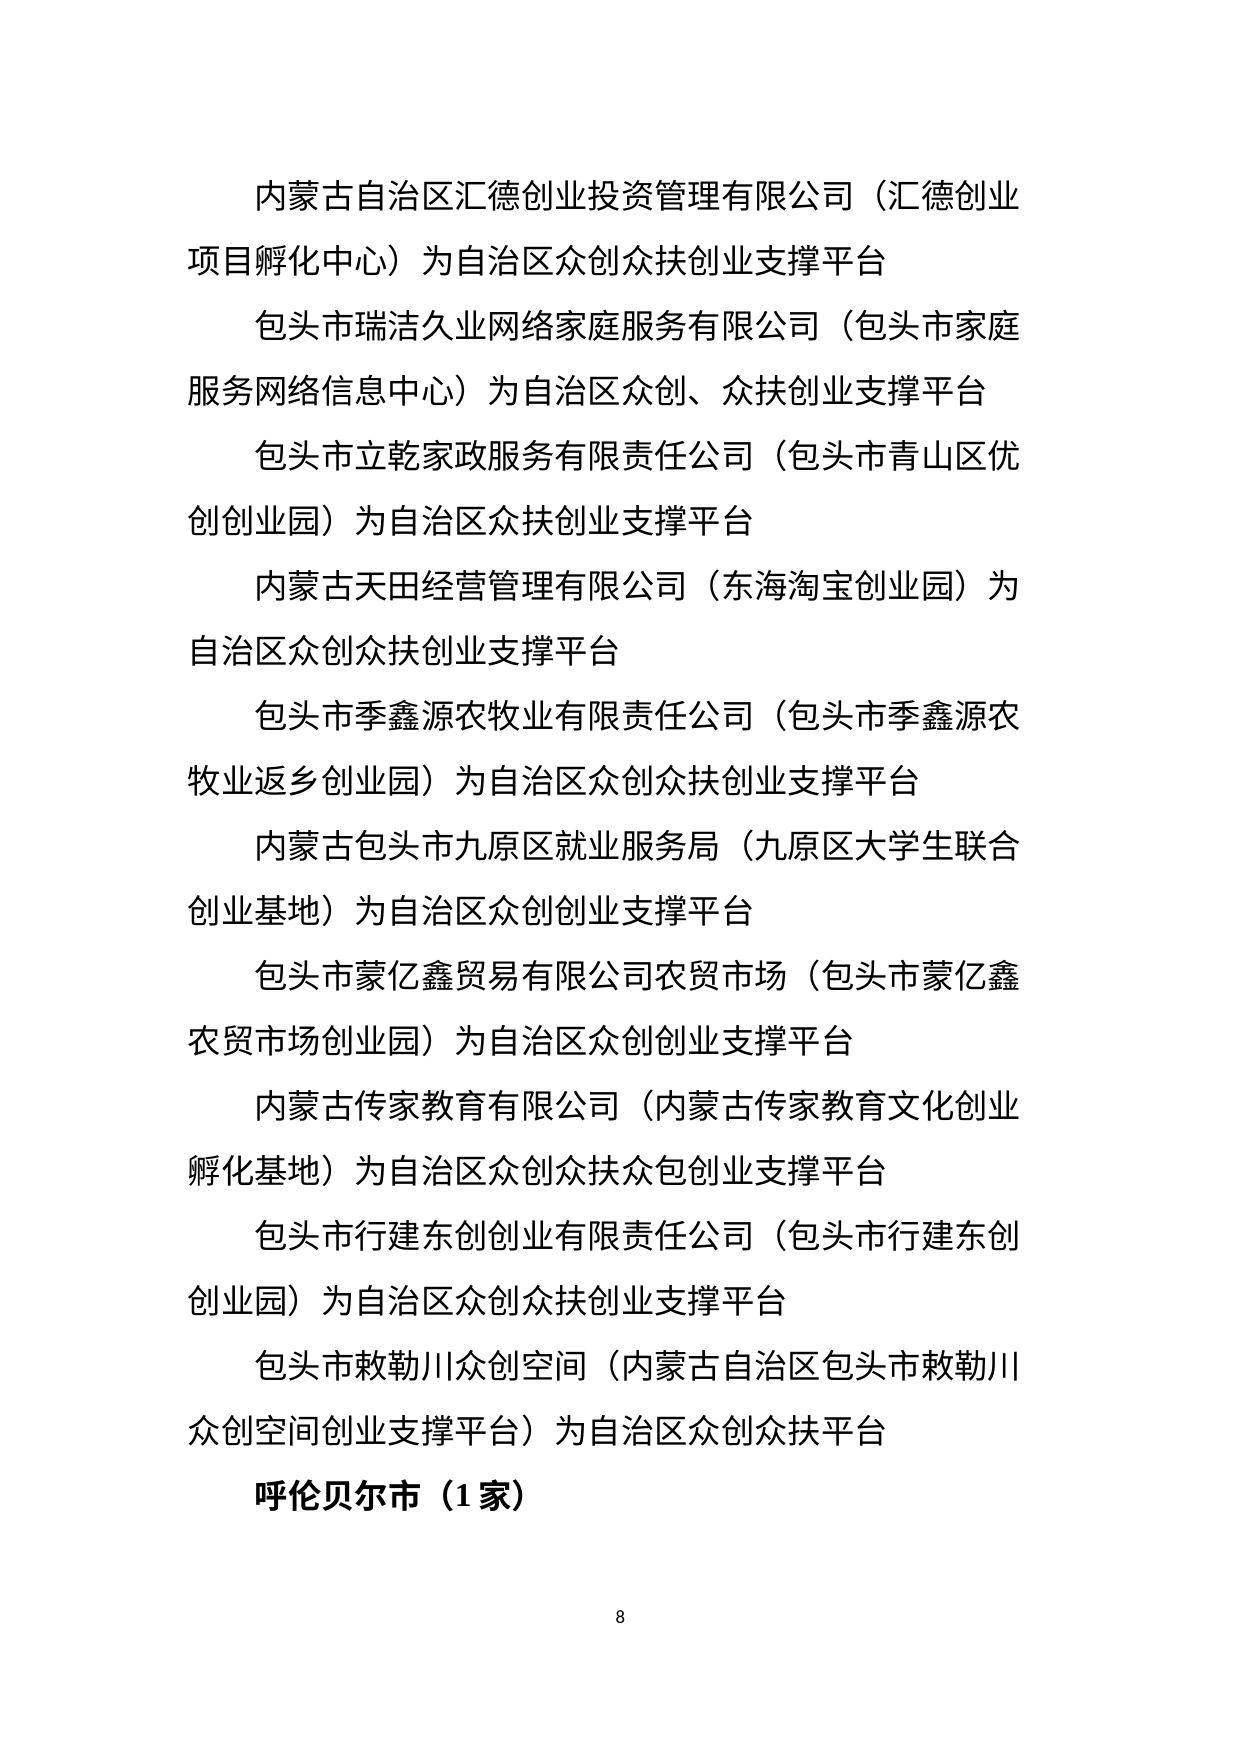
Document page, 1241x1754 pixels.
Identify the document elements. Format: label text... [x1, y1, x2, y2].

text 包头市季鑫源农牧业有限责任公司（包头市季鑫源农牧业返乡创业园）为自治区众创众扶创业支撑平台 [187, 682, 1053, 812]
text 内蒙古自治区汇德创业投资管理有限公司（汇德创业项目孵化中心）为自治区众创众扶创业支撑平台 [187, 162, 1053, 292]
text 呼伦贝尔市（1家） [187, 1462, 1053, 1527]
text 包头市行建东创创业有限责任公司（包头市行建东创创业园）为自治区众创众扶创业支撑平台 [187, 1202, 1053, 1332]
text 包头市立乾家政服务有限责任公司（包头市青山区优创创业园）为自治区众扶创业支撑平台 [187, 422, 1053, 552]
text 内蒙古包头市九原区就业服务局（九原区大学生联合创业基地）为自治区众创创业支撑平台 [187, 812, 1053, 942]
text 内蒙古天田经营管理有限公司（东海淘宝创业园）为自治区众创众扶创业支撑平台 [187, 552, 1053, 682]
text 内蒙古传家教育有限公司（内蒙古传家教育文化创业孵化基地）为自治区众创众扶众包创业支撑平台 [187, 1072, 1053, 1202]
text 包头市敕勒川众创空间（内蒙古自治区包头市敕勒川众创空间创业支撑平台）为自治区众创众扶平台 [187, 1332, 1053, 1462]
text 包头市瑞洁久业网络家庭服务有限公司（包头市家庭服务网络信息中心）为自治区众创、众扶创业支撑平台 [187, 292, 1053, 422]
text 包头市蒙亿鑫贸易有限公司农贸市场（包头市蒙亿鑫农贸市场创业园）为自治区众创创业支撑平台 [187, 942, 1053, 1072]
